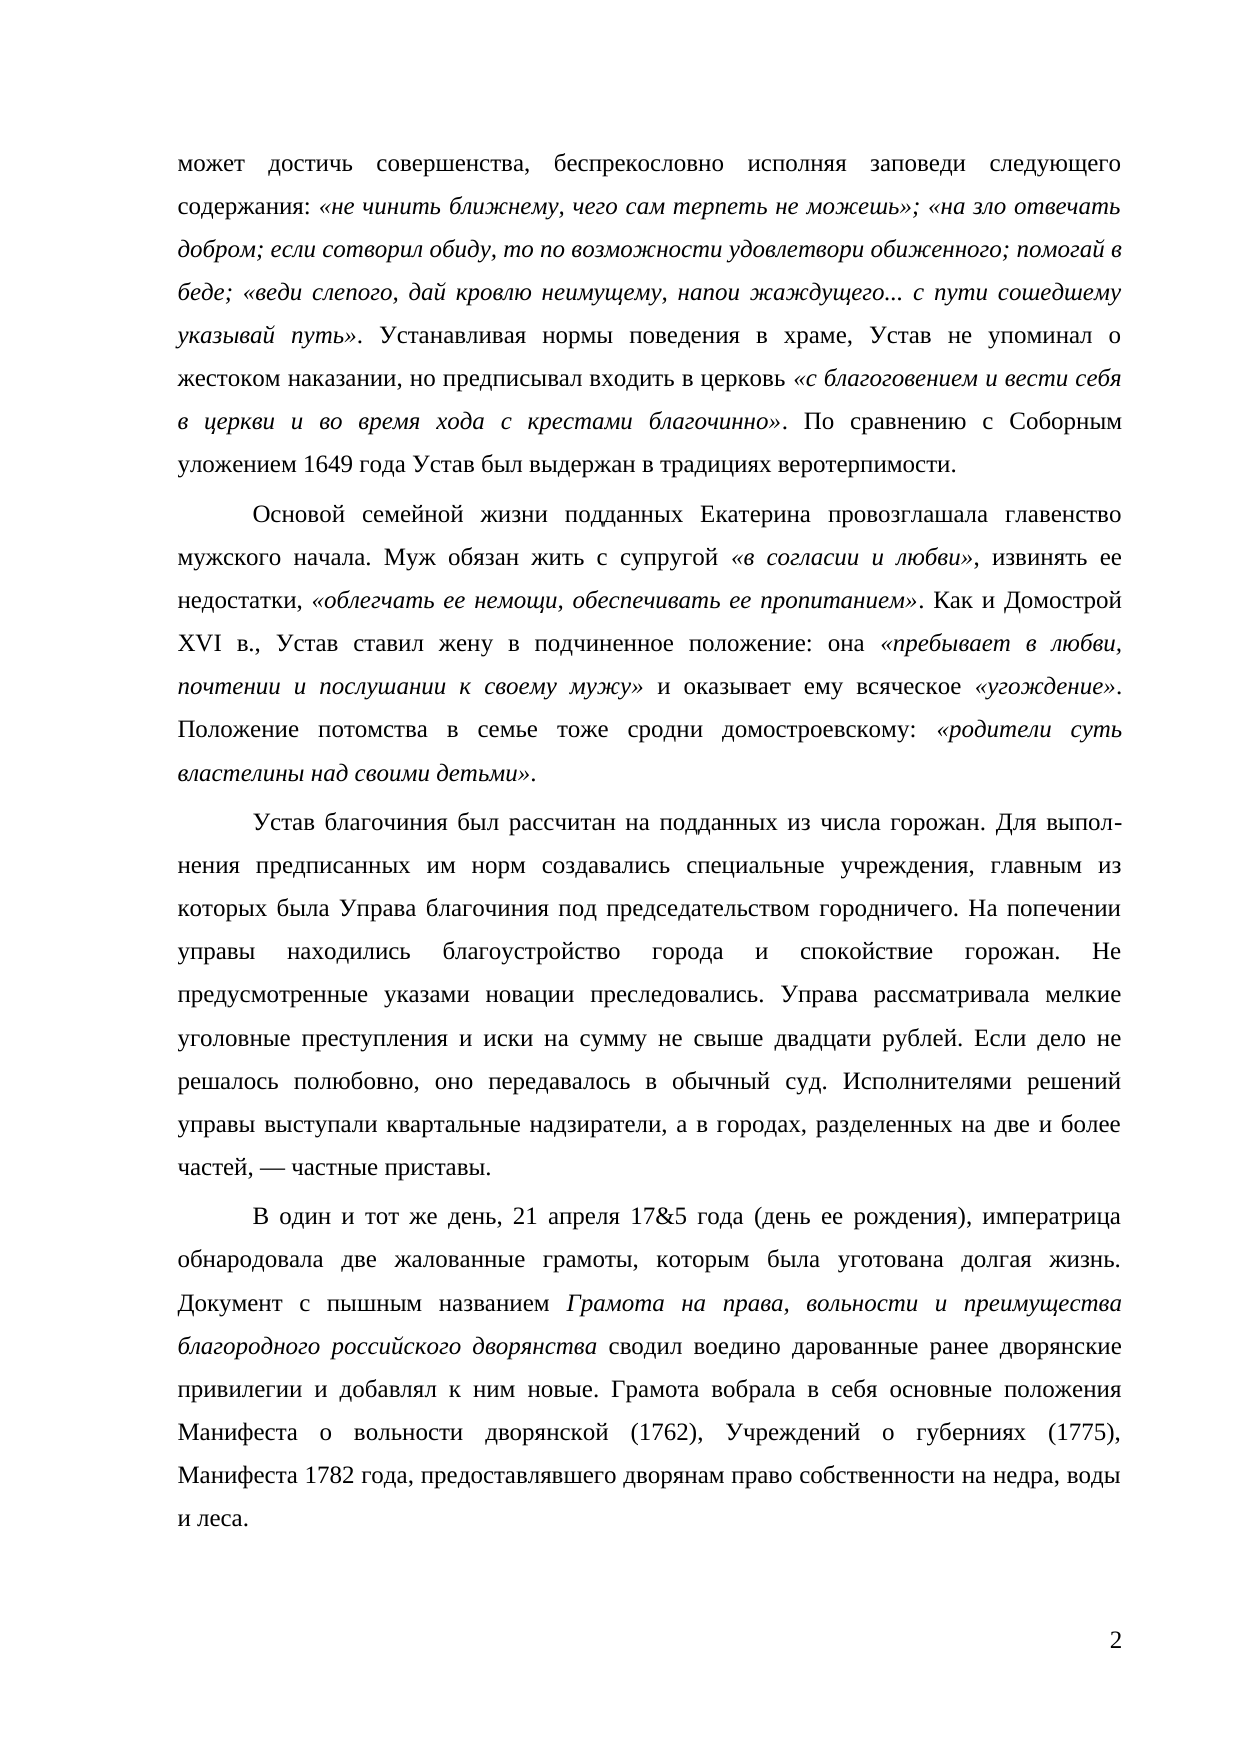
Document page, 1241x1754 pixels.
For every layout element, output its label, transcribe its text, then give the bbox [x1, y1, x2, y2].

text В один и тот же день, 21 апреля 17&5 года (день ее рождения), императрица обнародовала две жалованные грамоты, которым была уготована долгая жизнь. Документ с пышным названием Грамота на права, вольности и преимущества благородного российского дворянства сводил воедино дарованные ранее дворянские привилегии и добавлял к ним новые. Грамота вобрала в себя основные положения Манифеста о вольности дворянской (1762), Учреждений о губерниях (1775), Манифеста 1782 года, предоставлявшего дворянам право собственности на недра, воды и леса. [177, 1201, 1122, 1532]
text Устав благочиния был рассчитан на подданных из числа горожан. Для выполнения предписанных им норм создавались специальные учреждения, главным из которых была Управа благочиния под председательством городничего. На попечении управы находились благоустройство города и спокойствие горожан. Не предусмотренные указами новации преследовались. Управа рассматривала мелкие уголовные преступления и иски на сумму не свыше двадцати рублей. Если дело не решалось полюбовно, оно передавалось в обычный суд. Исполнителями решений управы выступали квартальные надзиратели, а в городах, разделенных на две и более частей, — частные приставы. [177, 807, 1122, 1181]
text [177, 148, 1122, 478]
text Основой семейной жизни подданных Екатерина провозглашала главенство мужского начала. Муж обязан жить с супругой «в согласии и любви», извинять ее недостатки, «облегчать ее немощи, обеспечивать ее пропитанием». Как и Домострой XVI в., Устав ставил жену в подчиненное положение: она «пребывает в любви, почтении и послушании к своему мужу» и оказывает ему всяческое «угождение». Положение потомства в семье тоже сродни домостроевскому: «родители суть властелины над своими детьми». [177, 499, 1122, 786]
